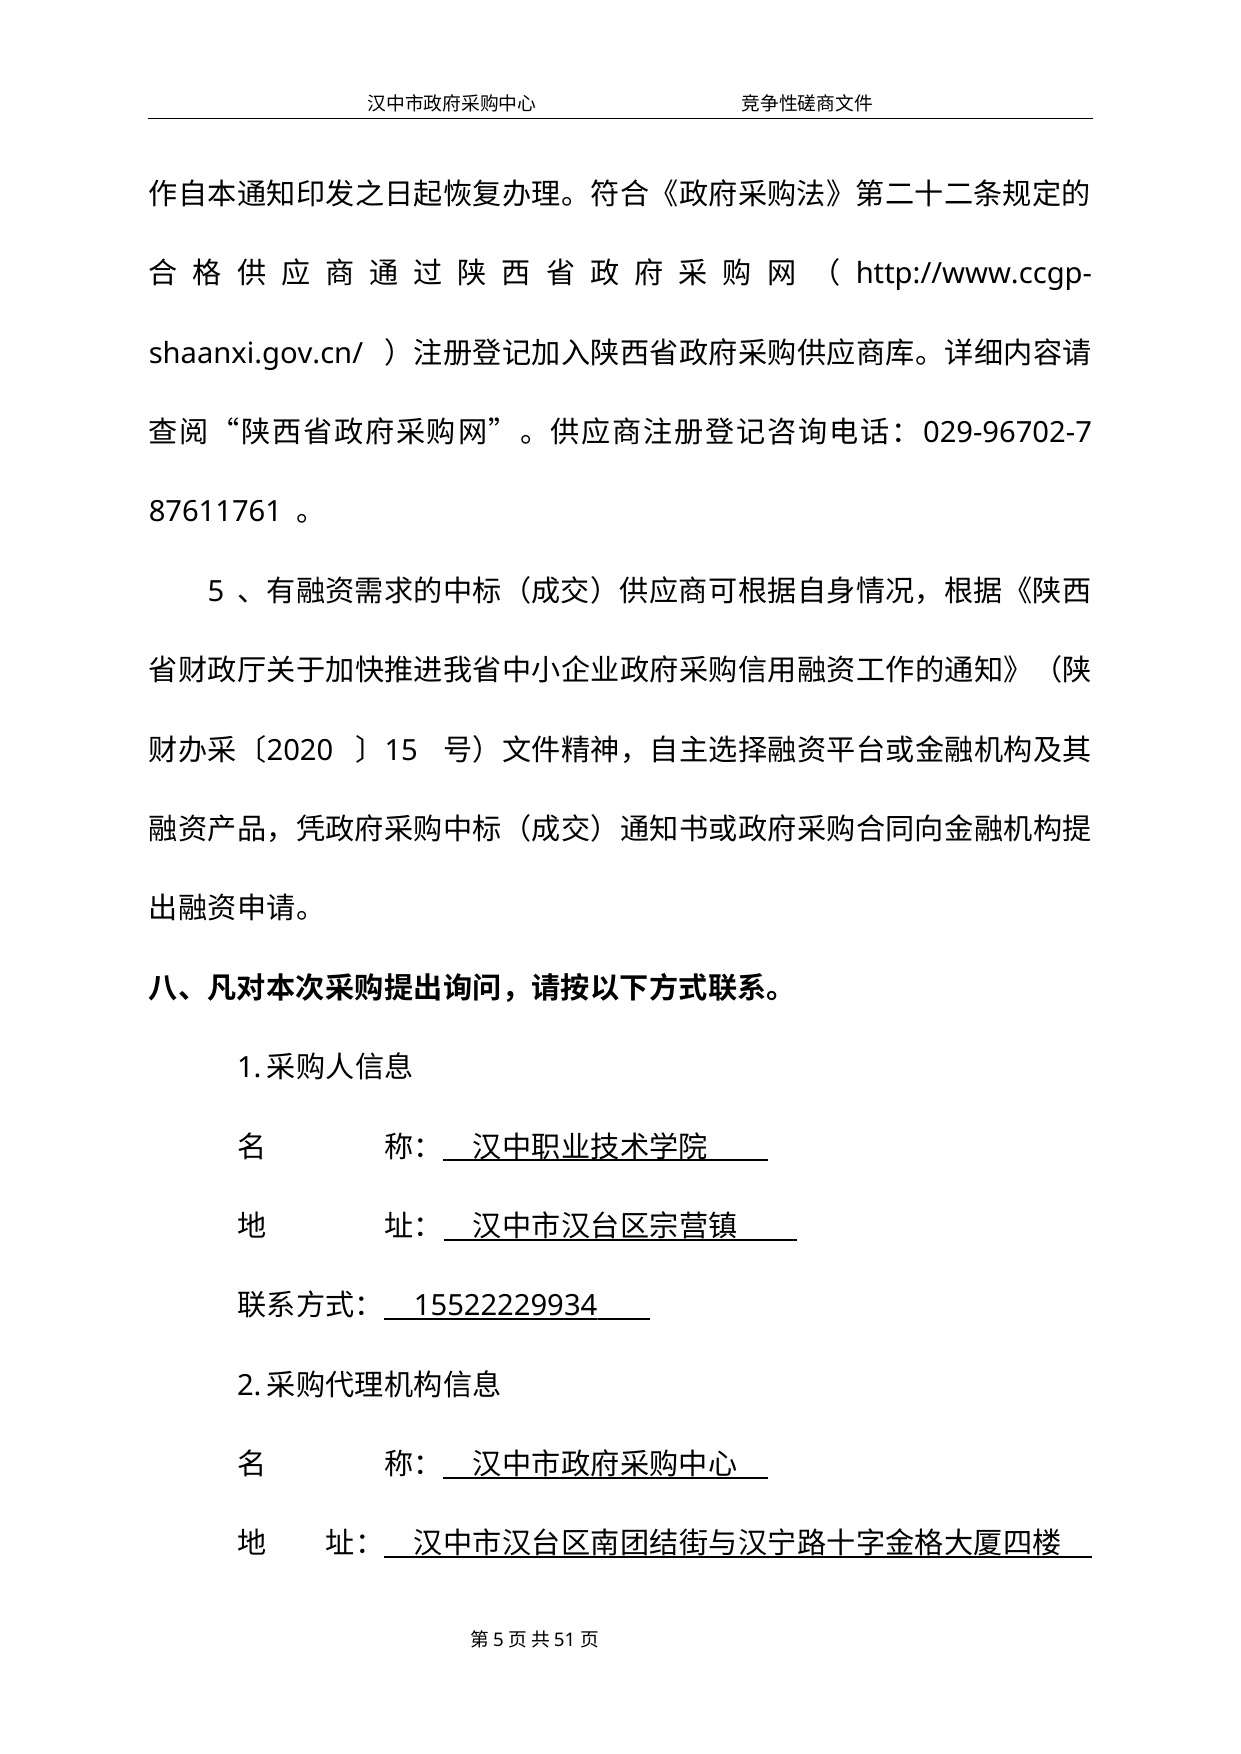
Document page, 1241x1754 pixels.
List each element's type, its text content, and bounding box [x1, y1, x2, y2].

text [148, 152, 1092, 549]
text 联系方式： 15522229934 [148, 1263, 1092, 1343]
text 八、凡对本次采购提出询问，请按以下方式联系。 [148, 946, 1092, 1025]
text 2.采购代理机构信息 [148, 1343, 1092, 1422]
text 1.采购人信息 [148, 1025, 1092, 1104]
text 名 称： 汉中职业技术学院 [148, 1104, 1092, 1184]
text 5、有融资需求的中标（成交）供应商可根据自身情况，根据《陕西省财政厅关于加快推进我省中小企业政府采购信用融资工作的通知》（陕财办采〔2020〕15号）文件精神，自主选择融资平台或金融机构及其融资产品，凭政府采购中标（成交）通知书或政府采购合同向金融机构提出融资申请。 [148, 549, 1092, 946]
text 地 址： 汉中市汉台区宗营镇 [148, 1184, 1092, 1263]
text 地 址： 汉中市汉台区南团结街与汉宁路十字金格大厦四楼 [148, 1501, 1092, 1581]
text 名 称： 汉中市政府采购中心 [148, 1422, 1092, 1501]
